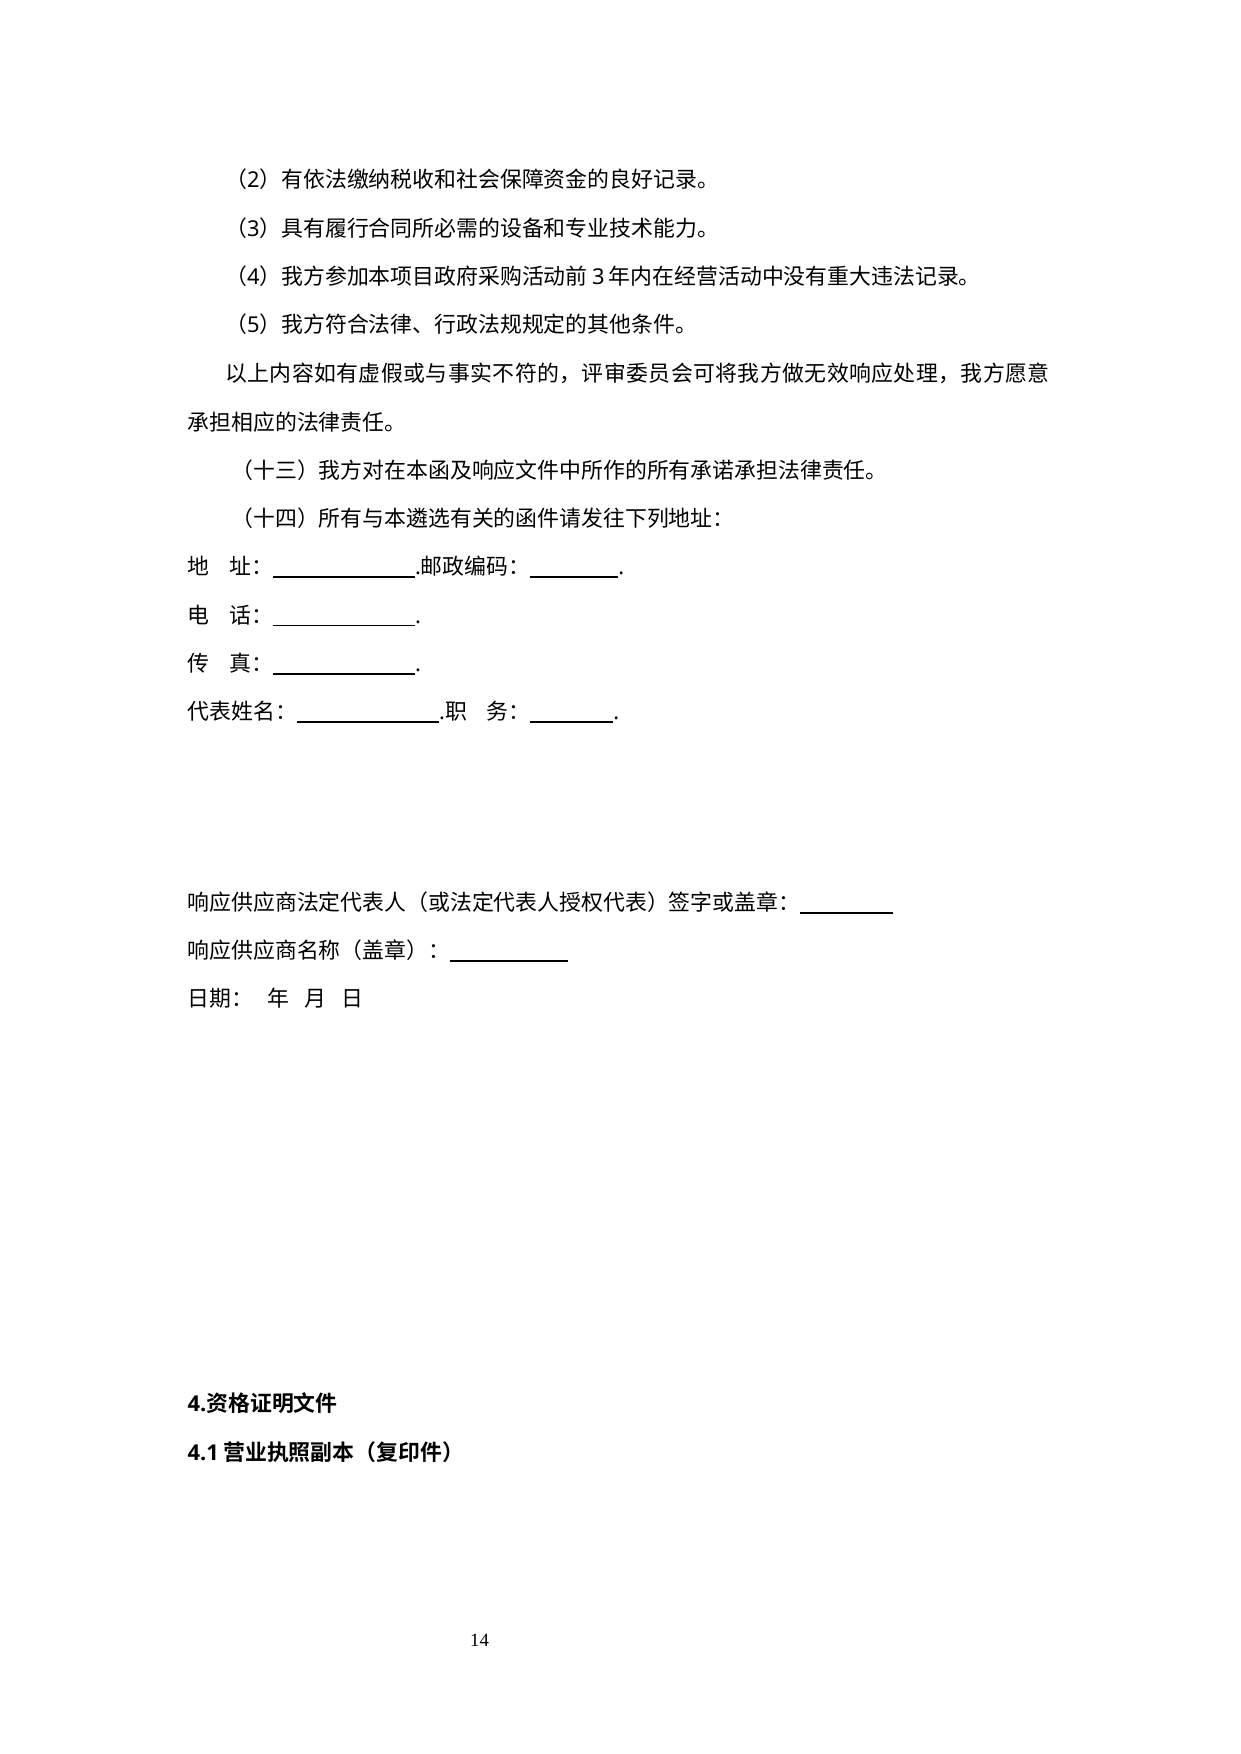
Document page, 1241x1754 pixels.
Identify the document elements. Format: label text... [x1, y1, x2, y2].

subtitle 4.资格证明文件 [187, 1386, 1053, 1419]
text （5）我方符合法律、行政法规规定的其他条件。 [187, 307, 1053, 339]
text 电 话： . [187, 597, 1053, 630]
subtitle 4.1营业执照副本（复印件） [187, 1434, 1053, 1467]
text 以上内容如有虚假或与事实不符的，评审委员会可将我方做无效响应处理，我方愿意承担相应的法律责任。 [187, 355, 1053, 437]
text 代表姓名： .职 务： . [187, 694, 1053, 727]
text （2）有依法缴纳税收和社会保障资金的良好记录。 [187, 162, 1053, 194]
text （十三）我方对在本函及响应文件中所作的所有承诺承担法律责任。 [187, 452, 1053, 485]
text （3）具有履行合同所必需的设备和专业技术能力。 [187, 210, 1053, 243]
text 传 真： . [187, 646, 1053, 678]
text 响应供应商法定代表人（或法定代表人授权代表）签字或盖章： [187, 884, 1053, 917]
text 地 址： .邮政编码： . [187, 549, 1053, 582]
text （十四）所有与本遴选有关的函件请发往下列地址： [187, 501, 1053, 533]
text 响应供应商名称（盖章）： [187, 933, 1053, 964]
text 日期： 年 月 日 [187, 980, 1053, 1013]
text （4）我方参加本项目政府采购活动前3年内在经营活动中没有重大违法记录。 [187, 259, 1053, 291]
